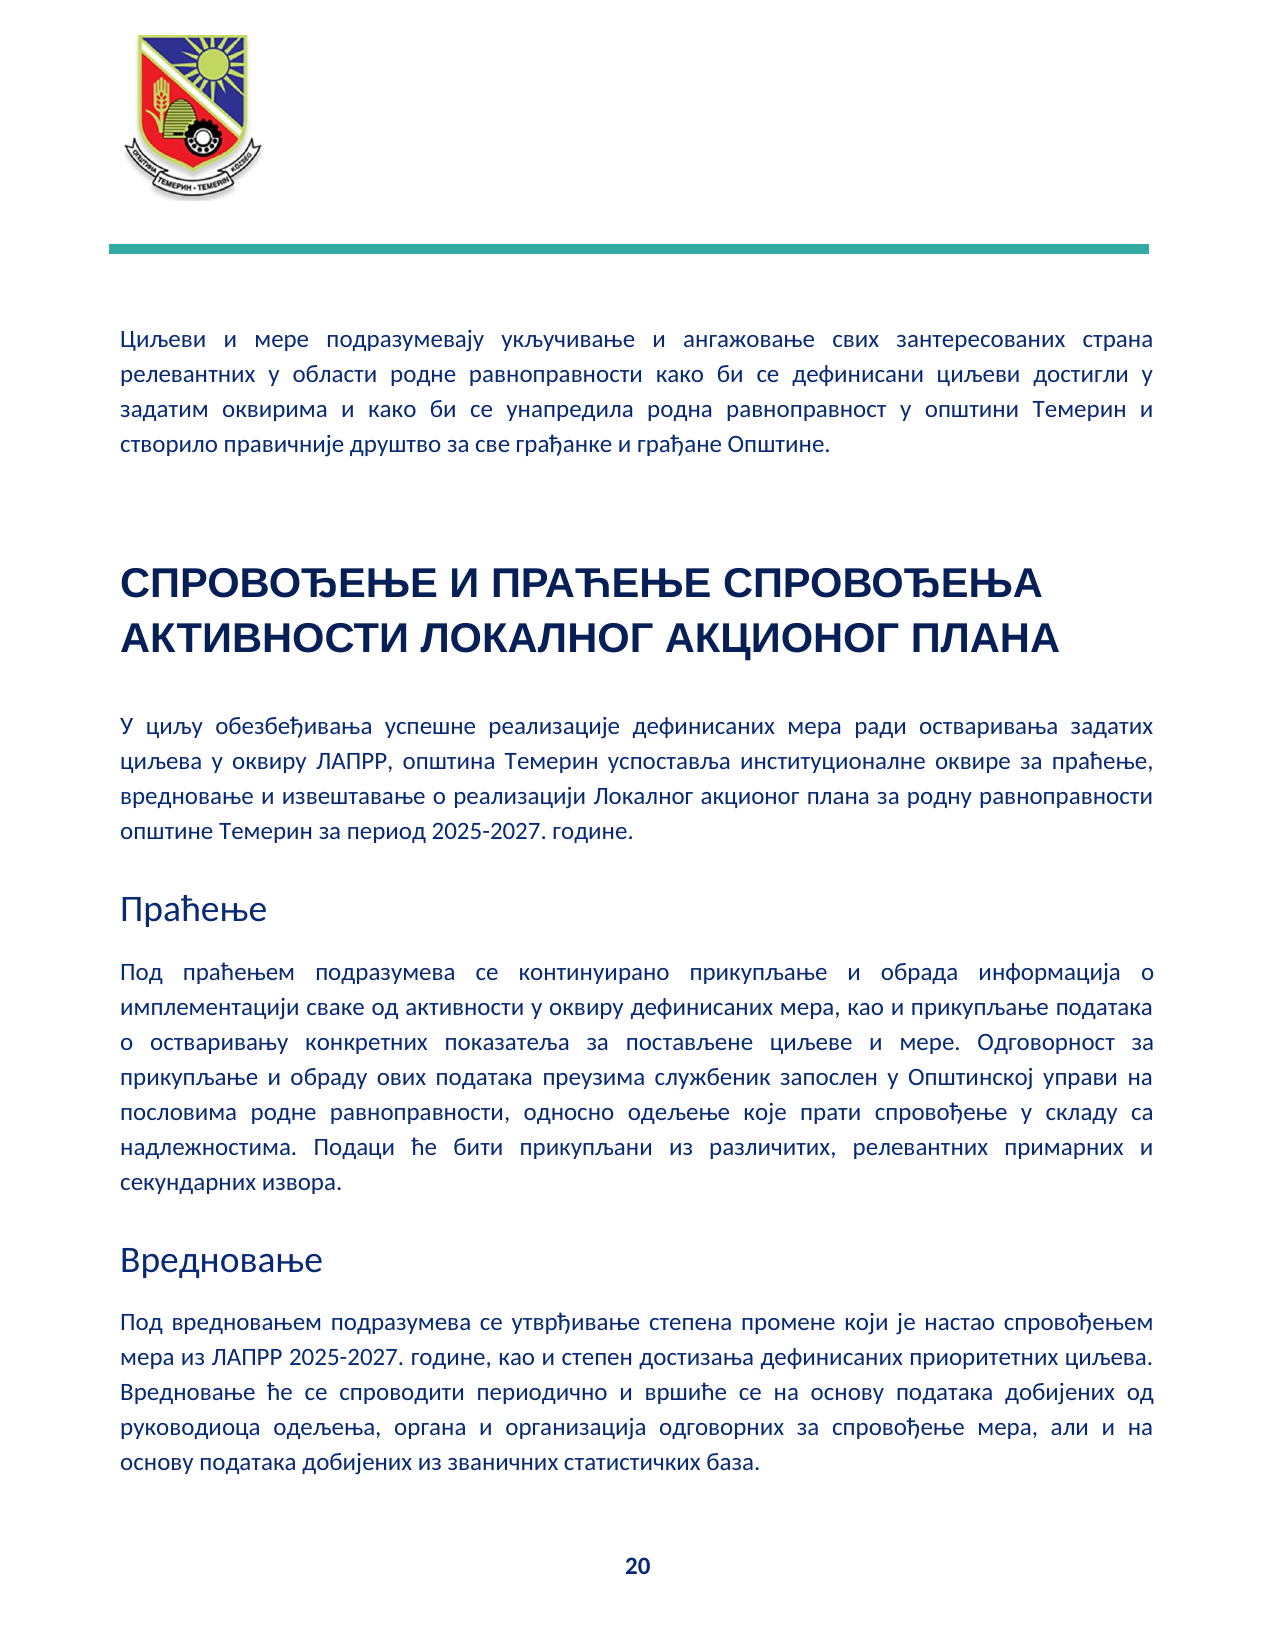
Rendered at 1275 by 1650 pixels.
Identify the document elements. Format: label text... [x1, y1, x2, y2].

text Под вредновањем подразумева се утврђивање степена промене који је настао спровођењем мера из ЛАПРР 2025-2027. године, као и степен достизања дефинисаних приоритетних циљева. Вредновање ће се спроводити периодично и вршиће се на основу података добијених од руководиоца одељења, органа и организација одговорних за спровођење мера, али и на основу података добијених из званичних статистичких база. [120, 1307, 1155, 1477]
subtitle Вредновање [120, 1236, 1155, 1282]
text Под праћењем подразумева се континуирано прикупљање и обрада информација о имплементацији сваке од активности у оквиру дефинисаних мера, као и прикупљање података о остваривању конкретних показатеља за постављене циљеве и мере. Одговорност за прикупљање и обраду ових података преузима службеник запослен у Општинској управи на пословима родне равноправности, односно одељење које прати спровођење у складу са надлежностима. Подаци ће бити прикупљани из различитих, релевантних примарних и секундарних извора. [120, 956, 1155, 1196]
subtitle СПРОВОЂЕЊЕ И ПРАЋЕЊЕ СПРОВОЂЕЊА АКТИВНОСТИ ЛОКАЛНОГ АКЦИОНОГ ПЛАНА [120, 558, 1155, 661]
picture [120, 35, 267, 201]
text У циљу обезбеђивања успешне реализације дефинисаних мера ради остваривања задатих циљева у оквиру ЛАПРР, општина Темерин успоставља институционалне оквире за праћење, вредновање и извештавање о реализацији Локалног акционог плана за родну равноправности општине Темерин за период 2025-2027. године. [120, 710, 1155, 845]
subtitle Праћење [120, 885, 1155, 931]
text Циљеви и мере подразумевају укључивање и ангажовање свих зантересованих страна релевантних у области родне равноправности како би се дефинисани циљеви достигли у задатим оквирима и како би се унапредила родна равноправност у општини Темерин и створило правичније друштво за све грађанке и грађане Општине. [120, 323, 1155, 459]
